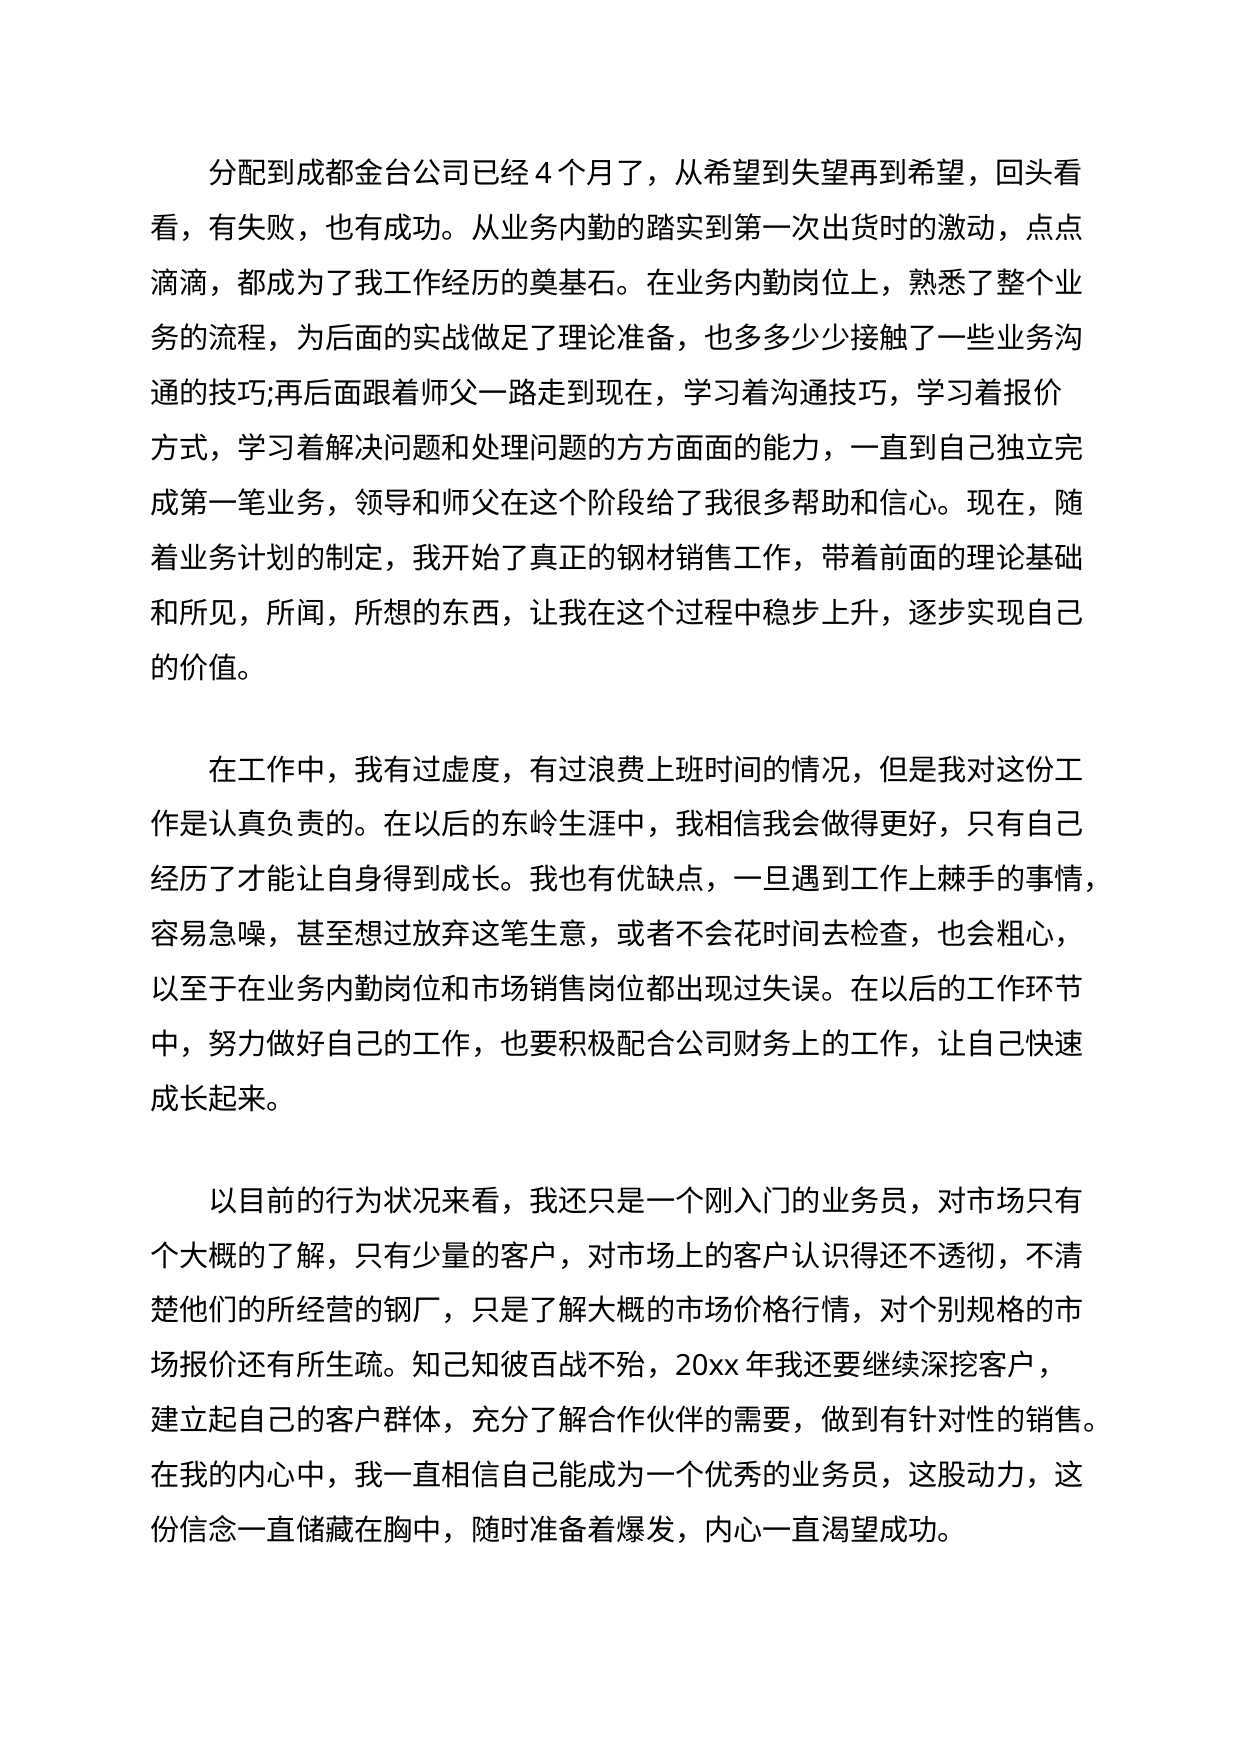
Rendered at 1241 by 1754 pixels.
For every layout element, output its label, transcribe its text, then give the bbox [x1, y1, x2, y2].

text 以目前的行为状况来看，我还只是一个刚入门的业务员，对市场只有个大概的了解，只有少量的客户，对市场上的客户认识得还不透彻，不清楚他们的所经营的钢厂，只是了解大概的市场价格行情，对个别规格的市场报价还有所生疏。知己知彼百战不殆，20xx年我还要继续深挖客户，建立起自己的客户群体，充分了解合作伙伴的需要，做到有针对性的销售。在我的内心中，我一直相信自己能成为一个优秀的业务员，这股动力，这份信念一直储藏在胸中，随时准备着爆发，内心一直渴望成功。 [150, 1177, 1090, 1549]
text 分配到成都金台公司已经4个月了，从希望到失望再到希望，回头看看，有失败，也有成功。从业务内勤的踏实到第一次出货时的激动，点点滴滴，都成为了我工作经历的奠基石。在业务内勤岗位上，熟悉了整个业务的流程，为后面的实战做足了理论准备，也多多少少接触了一些业务沟通的技巧;再后面跟着师父一路走到现在，学习着沟通技巧，学习着报价方式，学习着解决问题和处理问题的方方面面的能力，一直到自己独立完成第一笔业务，领导和师父在这个阶段给了我很多帮助和信心。现在，随着业务计划的制定，我开始了真正的钢材销售工作，带着前面的理论基础和所见，所闻，所想的东西，让我在这个过程中稳步上升，逐步实现自己的价值。 [150, 150, 1090, 687]
text 在工作中，我有过虚度，有过浪费上班时间的情况，但是我对这份工作是认真负责的。在以后的东岭生涯中，我相信我会做得更好，只有自己经历了才能让自身得到成长。我也有优缺点，一旦遇到工作上棘手的事情，容易急噪，甚至想过放弃这笔生意，或者不会花时间去检查，也会粗心，以至于在业务内勤岗位和市场销售岗位都出现过失误。在以后的工作环节中，努力做好自己的工作，也要积极配合公司财务上的工作，让自己快速成长起来。 [150, 746, 1090, 1118]
